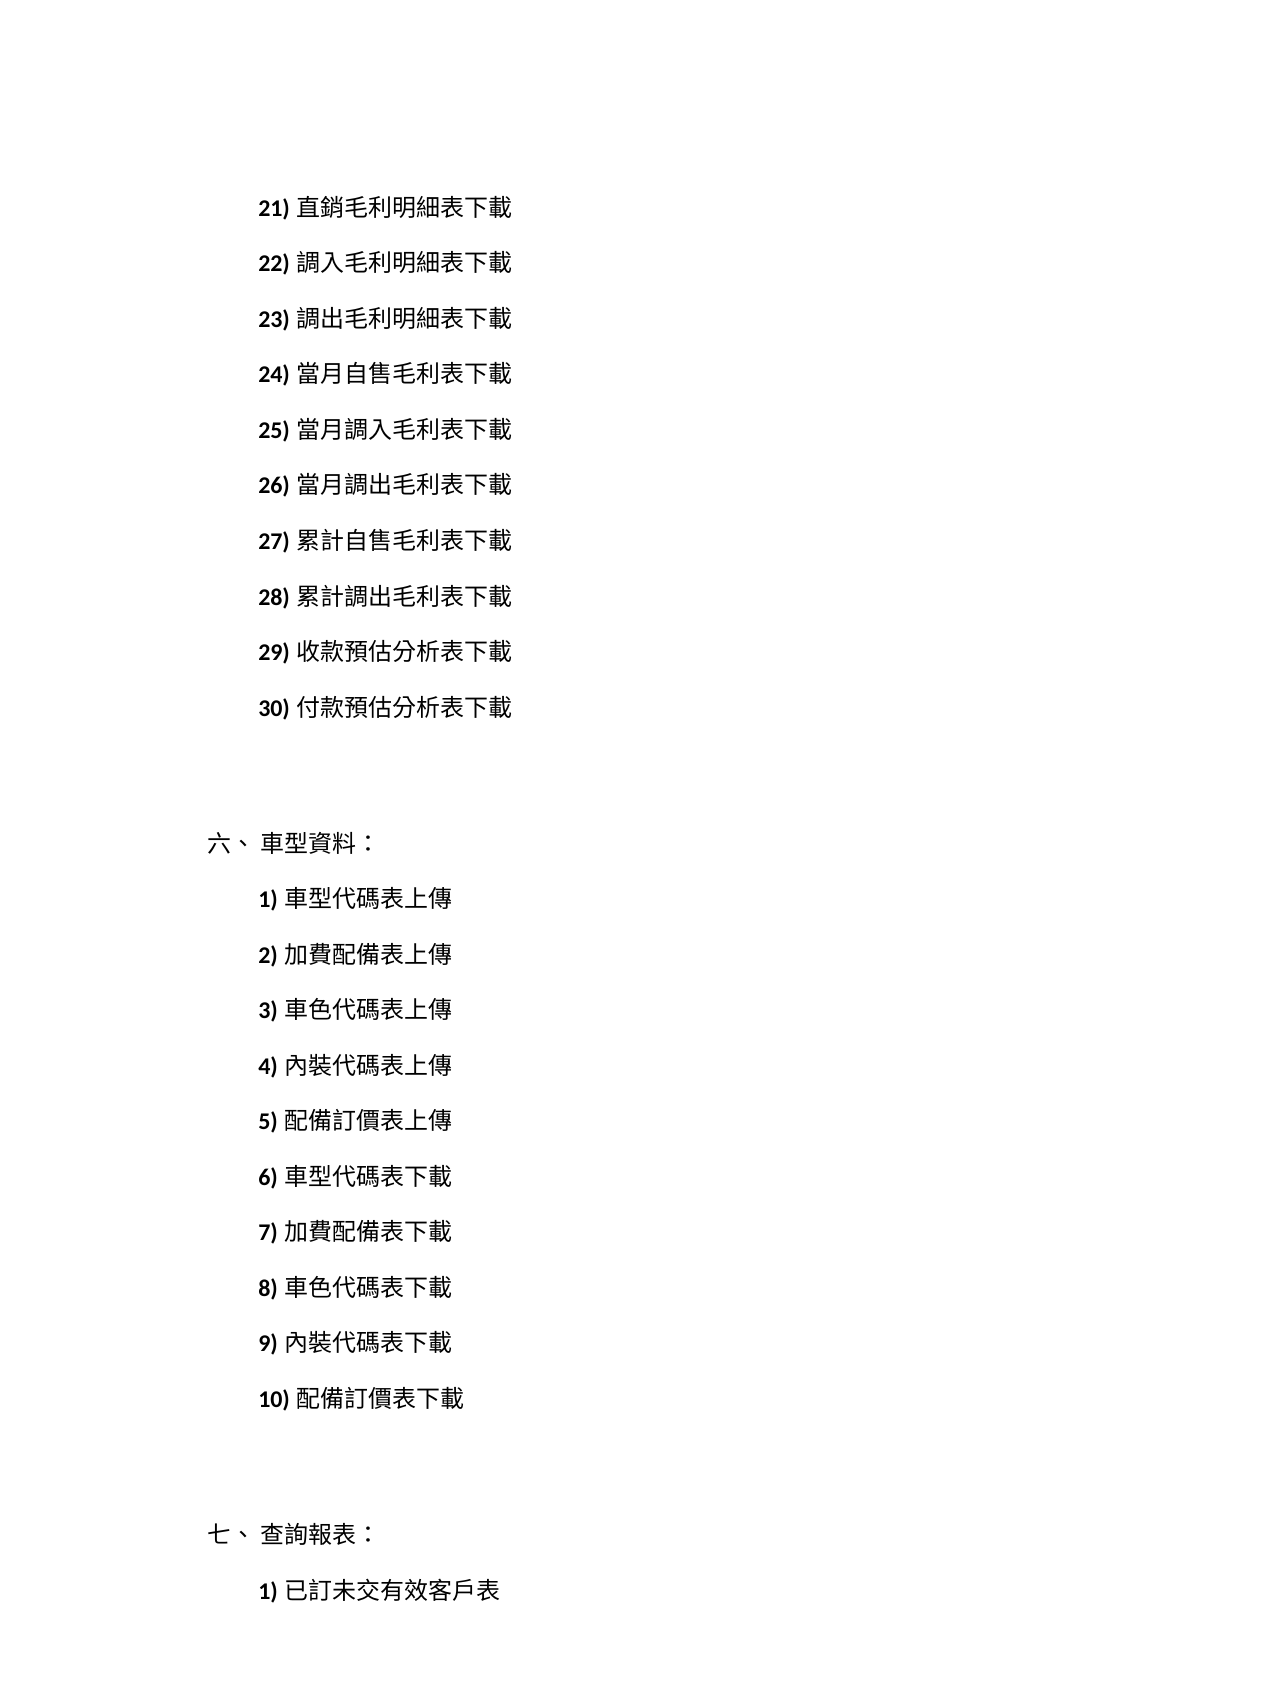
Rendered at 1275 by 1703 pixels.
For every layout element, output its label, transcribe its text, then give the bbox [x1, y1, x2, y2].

text 27) 累計自售毛利表下載 [258, 522, 1150, 556]
text 7) 加費配備表下載 [258, 1213, 1150, 1248]
text 26) 當月調出毛利表下載 [258, 466, 1150, 501]
text 3) 車色代碼表上傳 [258, 991, 1150, 1026]
text 七、 查詢報表： [207, 1516, 1150, 1550]
text 1) 車型代碼表上傳 [258, 880, 1150, 914]
text 8) 車色代碼表下載 [258, 1268, 1150, 1303]
text 六、 車型資料： [207, 824, 1150, 859]
text 5) 配備訂價表上傳 [258, 1102, 1150, 1137]
text 4) 內裝代碼表上傳 [258, 1046, 1150, 1081]
text 6) 車型代碼表下載 [258, 1157, 1150, 1192]
text 30) 付款預估分析表下載 [258, 688, 1150, 723]
text 29) 收款預估分析表下載 [258, 633, 1150, 667]
text 2) 加費配備表上傳 [258, 935, 1150, 970]
text 25) 當月調入毛利表下載 [258, 411, 1150, 445]
text 9) 內裝代碼表下載 [258, 1324, 1150, 1359]
text 23) 調出毛利明細表下載 [258, 299, 1150, 334]
text 1) 已訂未交有效客戶表 [258, 1571, 1150, 1606]
text 21) 直銷毛利明細表下載 [258, 188, 1150, 223]
text 28) 累計調出毛利表下載 [258, 577, 1150, 612]
text 22) 調入毛利明細表下載 [258, 244, 1150, 279]
text 10) 配備訂價表下載 [258, 1379, 1150, 1414]
text 24) 當月自售毛利表下載 [258, 355, 1150, 390]
